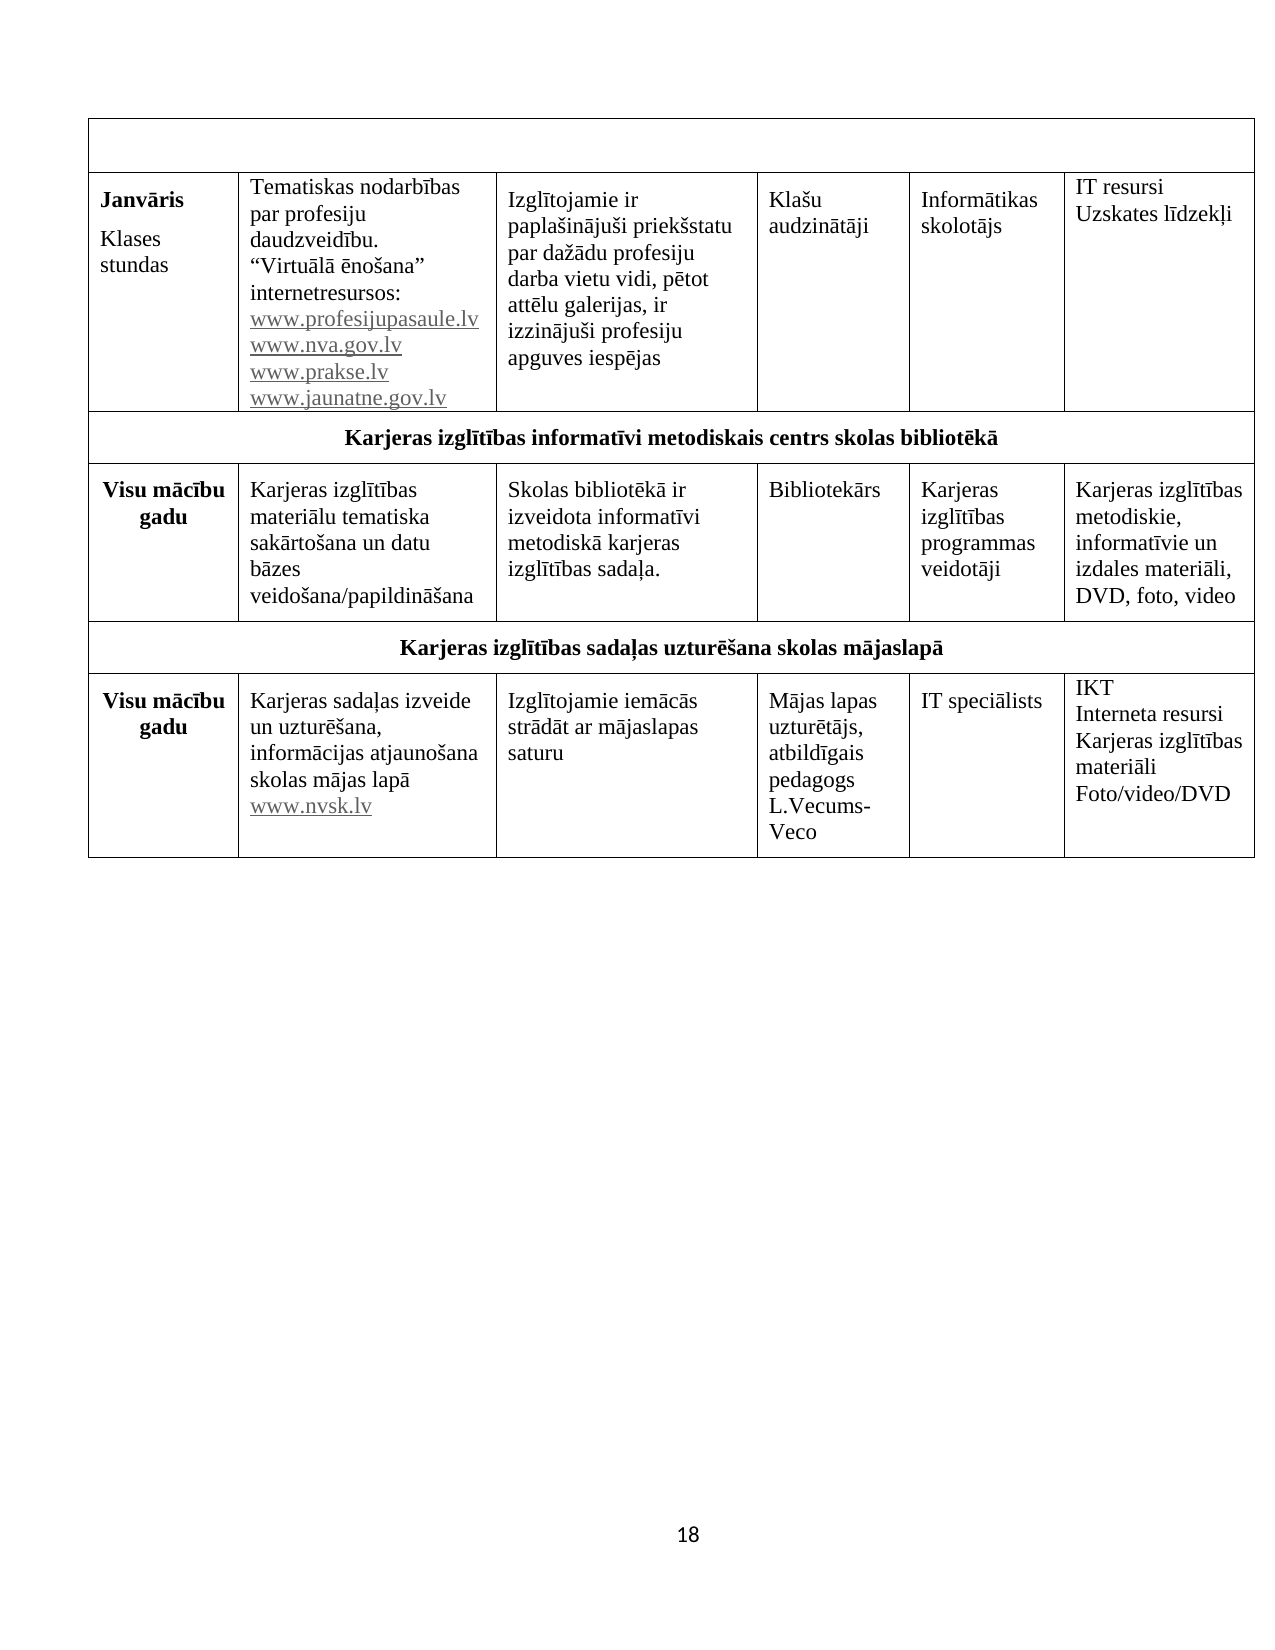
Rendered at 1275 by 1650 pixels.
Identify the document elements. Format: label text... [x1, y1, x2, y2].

table_cell IT resursi Uzskates līdzekļi [1065, 173, 1254, 411]
table_cell Izglītojamie iemācās strādāt ar mājaslapas saturu [497, 674, 757, 857]
table_cell Karjeras sadaļas izveide un uzturēšana, informācijas atjaunošana skolas mājas lapā www.nvsk.lv [239, 674, 496, 857]
table_cell Karjeras izglītības programmas veidotāji [910, 464, 1064, 621]
table_cell Skolas bibliotēkā ir izveidota informatīvi metodiskā karjeras izglītības sadaļa. [497, 464, 757, 621]
table_cell Janvāris Klases stundas [89, 173, 238, 411]
table_cell Karjeras izglītības informatīvi metodiskais centrs skolas bibliotēkā [89, 412, 1254, 463]
table_cell Visu mācību gadu [89, 674, 238, 857]
table_cell Informātikas skolotājs [910, 173, 1064, 411]
table_cell Karjeras izglītības sadaļas uzturēšana skolas mājaslapā [89, 622, 1254, 673]
table_cell Izglītojamie ir paplašinājuši priekšstatu par dažādu profesiju darba vietu vidi, pētot attēlu galerijas, ir izzinājuši profesiju apguves iespējas [497, 173, 757, 411]
table_cell Tematiskas nodarbības par profesiju daudzveidību. “Virtuālā ēnošana” internetresursos: www.profesijupasaule.lv www.nva.gov.lv www.prakse.lv www.jaunatne.gov.lv [239, 173, 496, 411]
table_cell Visu mācību gadu [89, 464, 238, 621]
table_cell Mājas lapas uzturētājs, atbildīgais pedagogs L.Vecums-Veco [758, 674, 909, 857]
table_cell Karjeras izglītības materiālu tematiska sakārtošana un datu bāzes veidošana/papildināšana [239, 464, 496, 621]
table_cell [89, 119, 1254, 172]
table_cell Klašu audzinātāji [758, 173, 909, 411]
table_cell IT speciālists [910, 674, 1064, 857]
table_cell IKT Interneta resursi Karjeras izglītības materiāli Foto/video/DVD [1065, 674, 1254, 857]
table_cell Karjeras izglītības metodiskie, informatīvie un izdales materiāli, DVD, foto, video [1065, 464, 1254, 621]
table_cell Bibliotekārs [758, 464, 909, 621]
